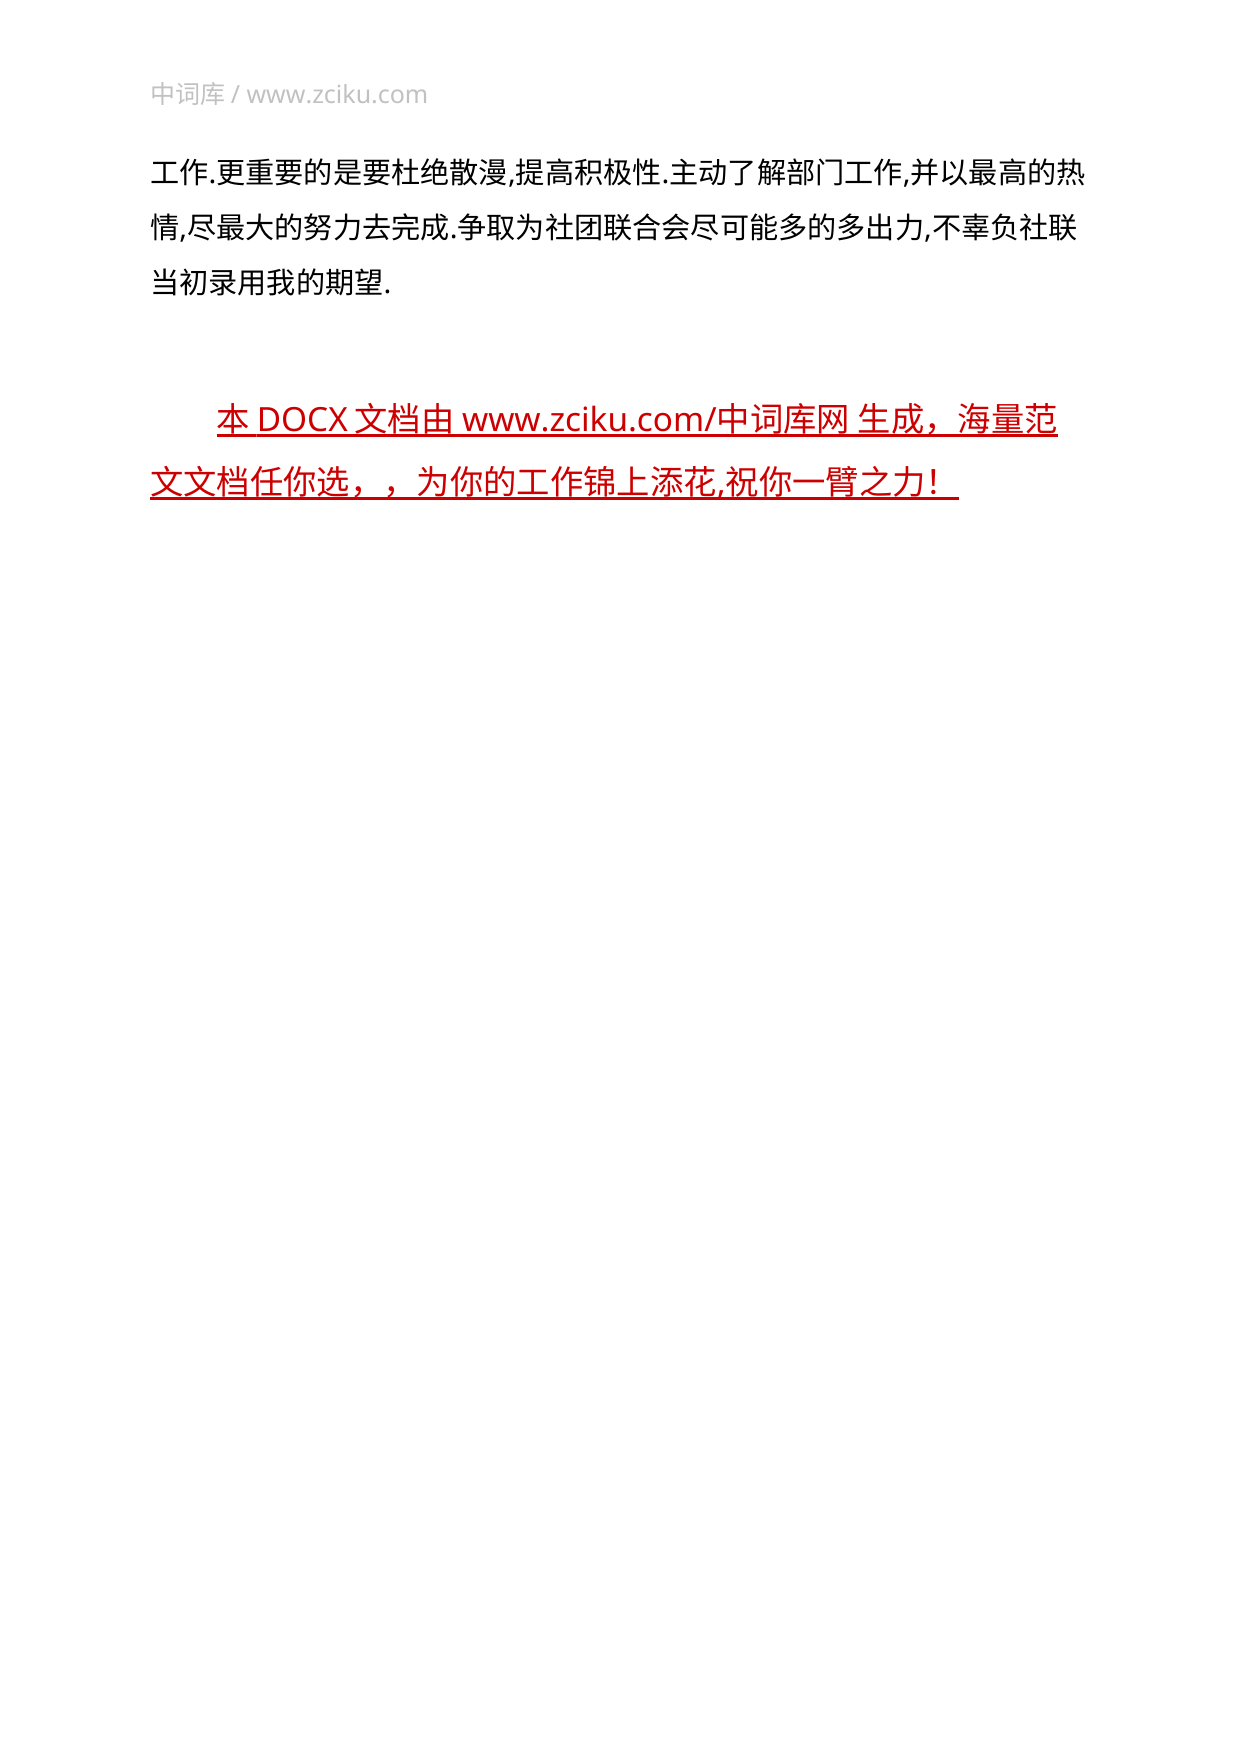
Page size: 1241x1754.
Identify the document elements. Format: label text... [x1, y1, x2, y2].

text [150, 150, 1090, 302]
text 本DOCX文档由 www.zciku.com/中词库网 生成，海量范文文档任你选，，为你的工作锦上添花,祝你一臂之力！ [150, 393, 1090, 504]
